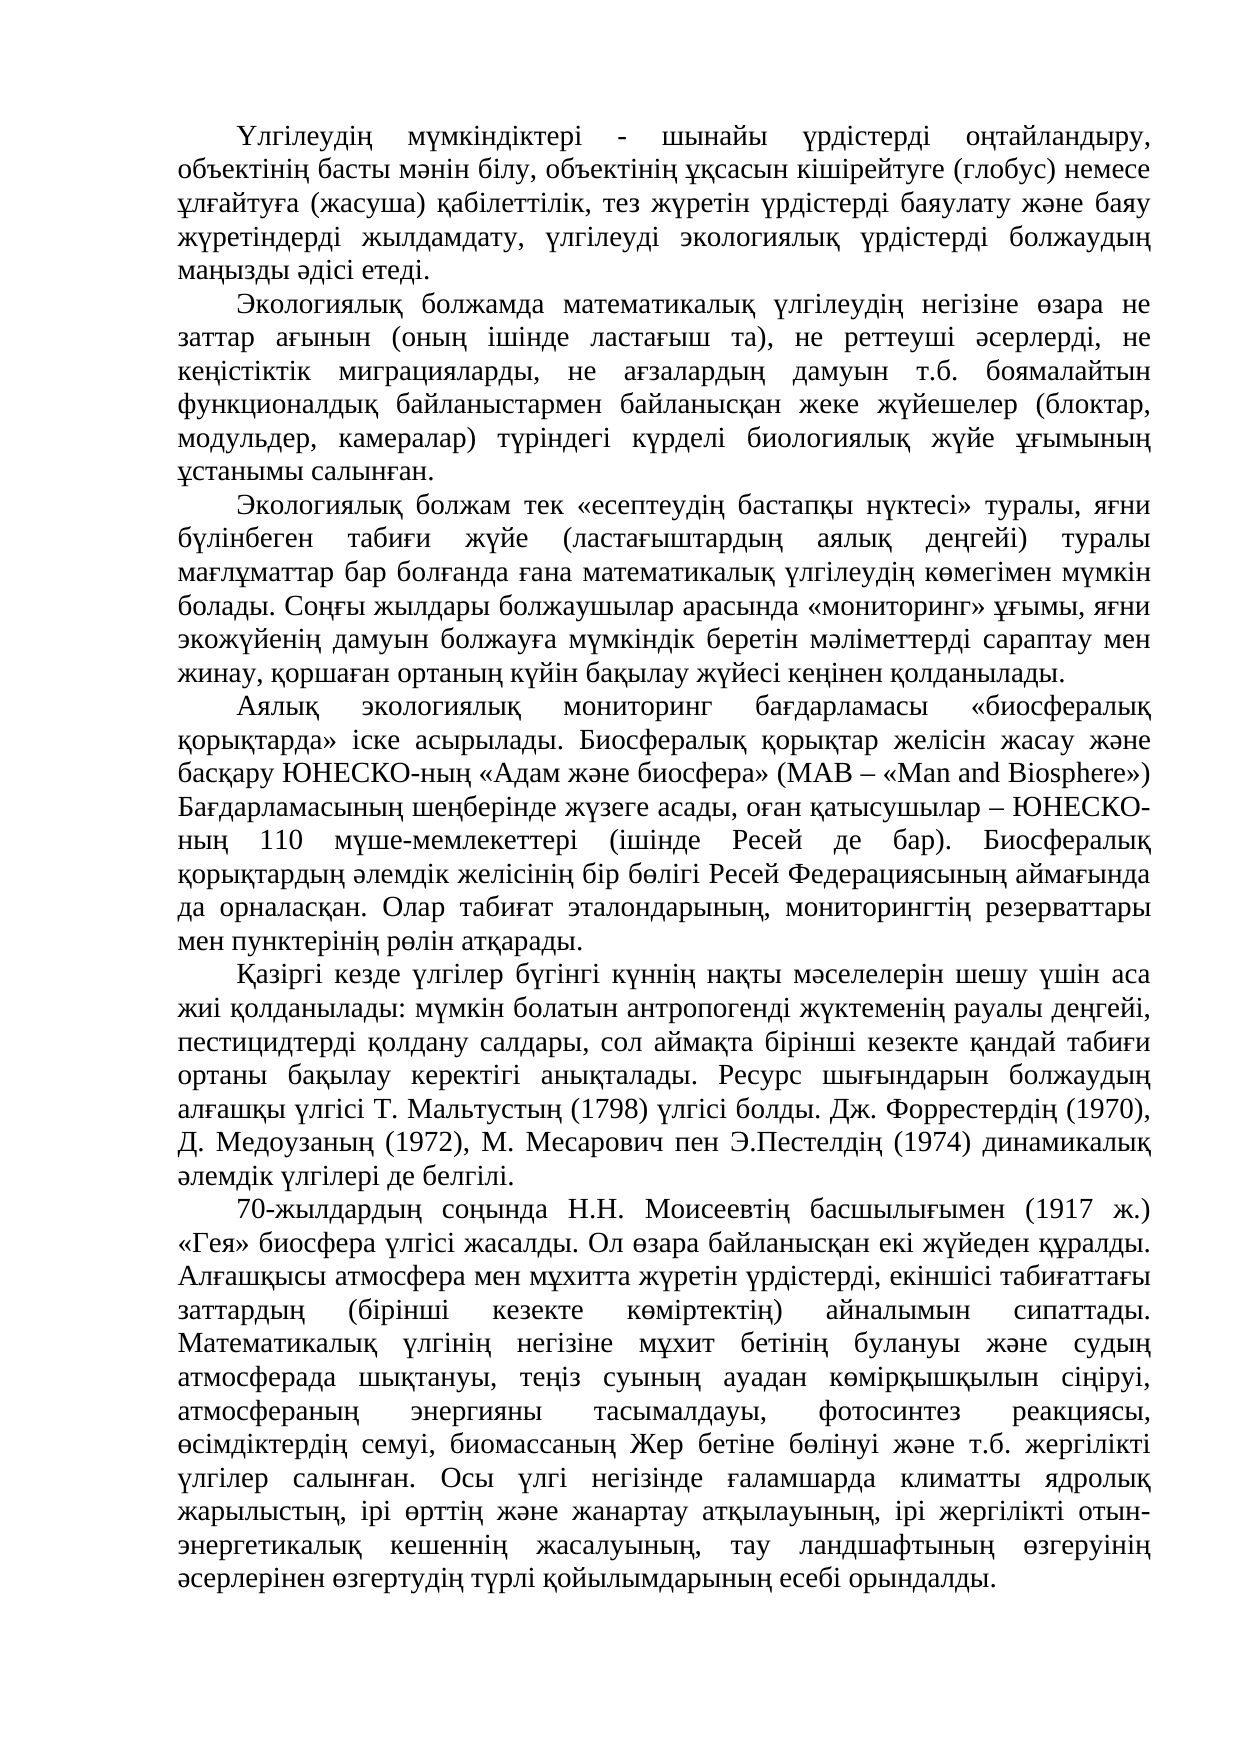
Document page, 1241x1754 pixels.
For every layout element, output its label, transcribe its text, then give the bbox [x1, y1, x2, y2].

text Қазіргі кезде үлгілер бүгінгі күннің нақты мәселелерін шешу үшін аса жиі қолданылады: мүмкін болатын антропогенді жүктеменің рауалы деңгейі, пестицидтерді қолдану салдары, сол аймақта бірінші кезекте қандай табиғи ортаны бақылау керектігі анықталады. Ресурс шығындарын болжаудың алғашқы үлгісі Т. Мальтустың (1798) үлгісі болды. Дж. Форрестердің (1970), Д. Медоузаның (1972), М. Месарович пен Э.Пестелдің (1974) динамикалық әлемдік үлгілері де белгілі. [177, 957, 1152, 1191]
text Аялық экологиялық мониторинг бағдарламасы «биосфералық қорықтарда» іске асырылады. Биосфералық қорықтар желісін жасау және басқару ЮНЕСКО-ның «Адам және биосфера» (МАВ – «Man and Biosphere») Бағдарламасының шеңберінде жүзеге асады, оған қатысушылар – ЮНЕСКО-ның 110 мүше-мемлекеттері (ішінде Ресей де бар). Биосфералық қорықтардың әлемдік желісінің бір бөлігі Ресей Федерациясының аймағында да орналасқан. Олар табиғат эталондарының, мониторингтің резерваттары мен пунктерінің рөлін атқарады. [177, 688, 1152, 957]
text Экологиялық болжамда математикалық үлгілеудің негізіне өзара не заттар ағынын (оның ішінде ластағыш та), не реттеуші әсерлерді, не кеңістіктік миграцияларды, не ағзалардың дамуын т.б. боямалайтын функционалдық байланыстармен байланысқан жеке жүйешелер (блоктар, модульдер, камералар) түріндегі күрделі биологиялық жүйе ұғымының ұстанымы салынған. [177, 286, 1152, 487]
text Үлгілеудің мүмкіндіктері - шынайы үрдістерді оңтайландыру, объектінің басты мәнін білу, объектінің ұқсасын кішірейтуге (глобус) немесе ұлғайтуға (жасуша) қабілеттілік, тез жүретін үрдістерді баяулату және баяу жүретіндерді жылдамдату, үлгілеуді экологиялық үрдістерді болжаудың маңызды әдісі етеді. [177, 118, 1152, 286]
text Экологиялық болжам тек «есептеудің бастапқы нүктесі» туралы, яғни бүлінбеген табиғи жүйе (ластағыштардың аялық деңгейі) туралы мағлұматтар бар болғанда ғана математикалық үлгілеудің көмегімен мүмкін болады. Соңғы жылдары болжаушылар арасында «мониторинг» ұғымы, яғни экожүйенің дамуын болжауға мүмкіндік беретін мәліметтерді сараптау мен жинау, қоршаған ортаның күйін бақылау жүйесі кеңінен қолданылады. [177, 487, 1152, 688]
text 70-жылдардың соңында Н.Н. Моисеевтің басшылығымен (1917 ж.) «Гея» биосфера үлгісі жасалды. Ол өзара байланысқан екі жүйеден құралды. Алғашқысы атмосфера мен мұхитта жүретін үрдістерді, екіншісі табиғаттағы заттардың (бірінші кезекте көміртектің) айналымын сипаттады. Математикалық үлгінің негізіне мұхит бетінің булануы және судың атмосферада шықтануы, теңіз суының ауадан көмірқышқылын сіңіруі, атмосфераның энергияны тасымалдауы, фотосинтез реакциясы, өсімдіктердің семуі, биомассаның Жер бетіне бөлінуі және т.б. жергілікті үлгілер салынған. Осы үлгі негізінде ғаламшарда климатты ядролық жарылыстың, ірі өрттің және жанартау атқылауының, ірі жергілікті отын-энергетикалық кешеннің жасалуының, тау ландшафтының өзгеруінің әсерлерінен өзгертудің түрлі қойылымдарының есебі орындалды. [177, 1191, 1152, 1594]
